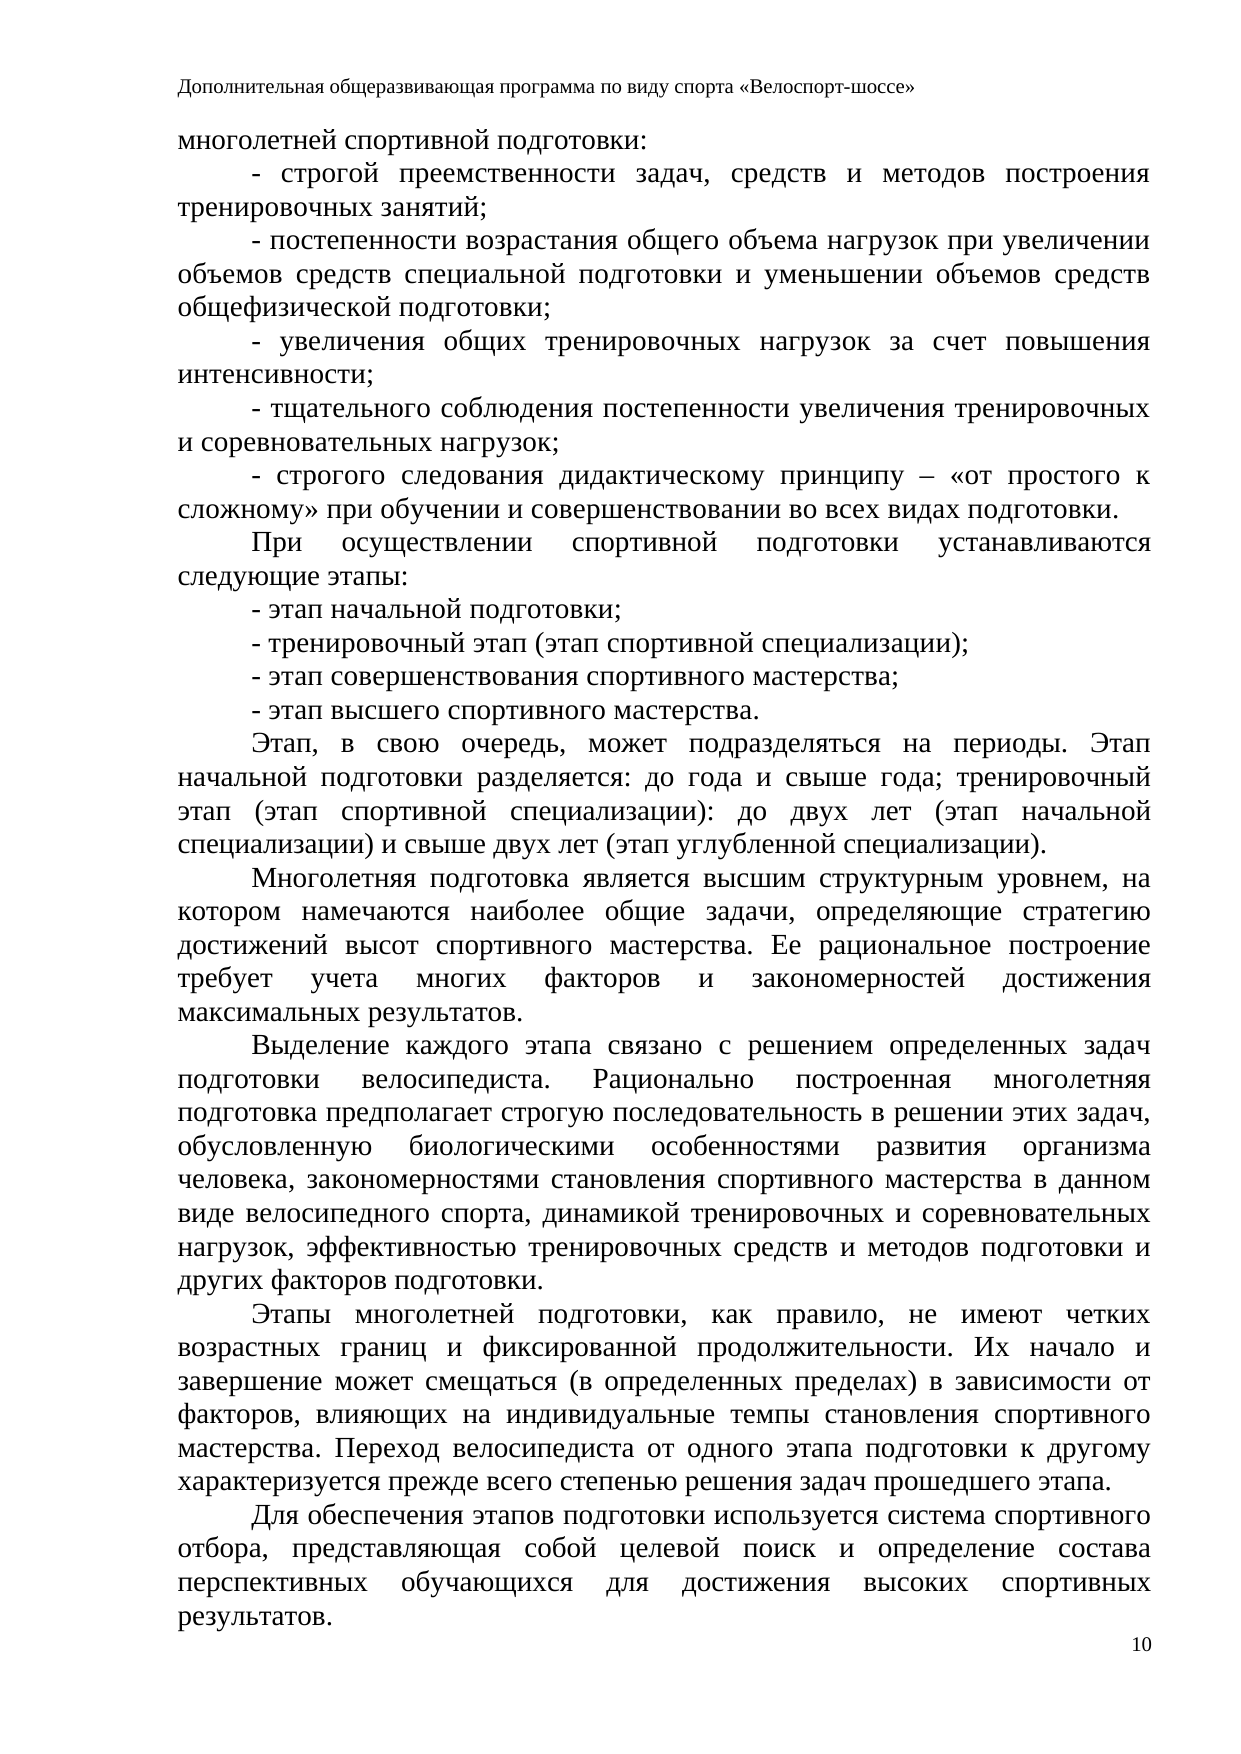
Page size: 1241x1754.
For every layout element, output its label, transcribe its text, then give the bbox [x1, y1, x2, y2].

list - этап совершенствования спортивного мастерства; [177, 658, 1152, 692]
list - строгого следования дидактическому принципу – «от простого к сложному» при обучении и совершенствовании во всех видах подготовки. [177, 457, 1152, 524]
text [177, 122, 1152, 155]
text Для обеспечения этапов подготовки используется система спортивного отбора, представляющая собой целевой поиск и определение состава перспективных обучающихся для достижения высоких спортивных результатов. [177, 1497, 1152, 1631]
text Выделение каждого этапа связано с решением определенных задач подготовки велосипедиста. Рационально построенная многолетняя подготовка предполагает строгую последовательность в решении этих задач, обусловленную биологическими особенностями развития организма человека, закономерностями становления спортивного мастерства в данном виде велосипедного спорта, динамикой тренировочных и соревновательных нагрузок, эффективностью тренировочных средств и методов подготовки и других факторов подготовки. [177, 1027, 1152, 1296]
text Многолетняя подготовка является высшим структурным уровнем, на котором намечаются наиболее общие задачи, определяющие стратегию достижений высот спортивного мастерства. Ее рациональное построение требует учета многих факторов и закономерностей достижения максимальных результатов. [177, 860, 1152, 1027]
text Этапы многолетней подготовки, как правило, не имеют четких возрастных границ и фиксированной продолжительности. Их начало и завершение может смещаться (в определенных пределах) в зависимости от факторов, влияющих на индивидуальные темпы становления спортивного мастерства. Переход велосипедиста от одного этапа подготовки к другому характеризуется прежде всего степенью решения задач прошедшего этапа. [177, 1296, 1152, 1497]
list - тренировочный этап (этап спортивной специализации); [177, 625, 1152, 658]
list - постепенности возрастания общего объема нагрузок при увеличении объемов средств специальной подготовки и уменьшении объемов средств общефизической подготовки; [177, 222, 1152, 323]
list - увеличения общих тренировочных нагрузок за счет повышения интенсивности; [177, 323, 1152, 390]
list - тщательного соблюдения постепенности увеличения тренировочных и соревновательных нагрузок; [177, 390, 1152, 457]
text При осуществлении спортивной подготовки устанавливаются следующие этапы: [177, 524, 1152, 591]
list - этап начальной подготовки; [177, 591, 1152, 625]
list - этап высшего спортивного мастерства. [177, 692, 1152, 726]
list - строгой преемственности задач, средств и методов построения тренировочных занятий; [177, 155, 1152, 222]
text Этап, в свою очередь, может подразделяться на периоды. Этап начальной подготовки разделяется: до года и свыше года; тренировочный этап (этап спортивной специализации): до двух лет (этап начальной специализации) и свыше двух лет (этап углубленной специализации). [177, 726, 1152, 860]
